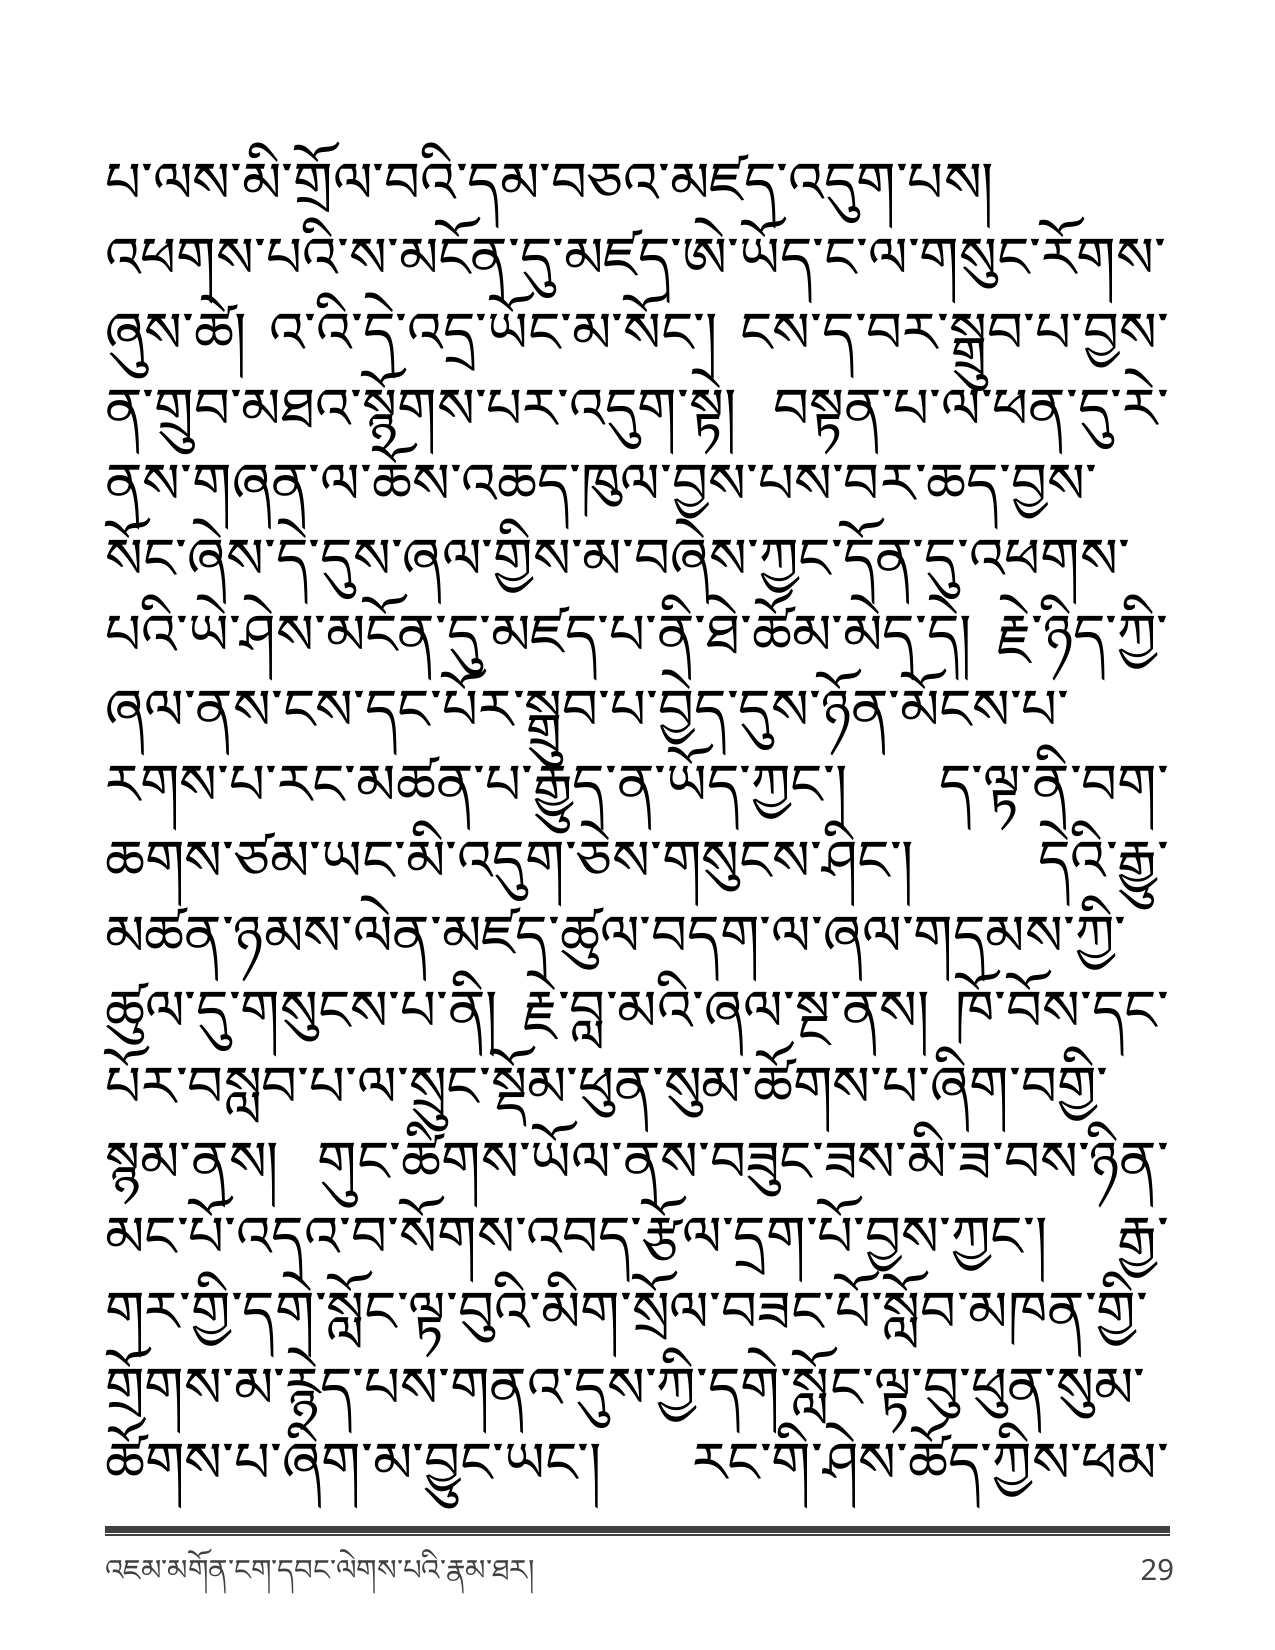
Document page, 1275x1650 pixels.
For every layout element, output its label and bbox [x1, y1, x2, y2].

text [105, 150, 1170, 1496]
